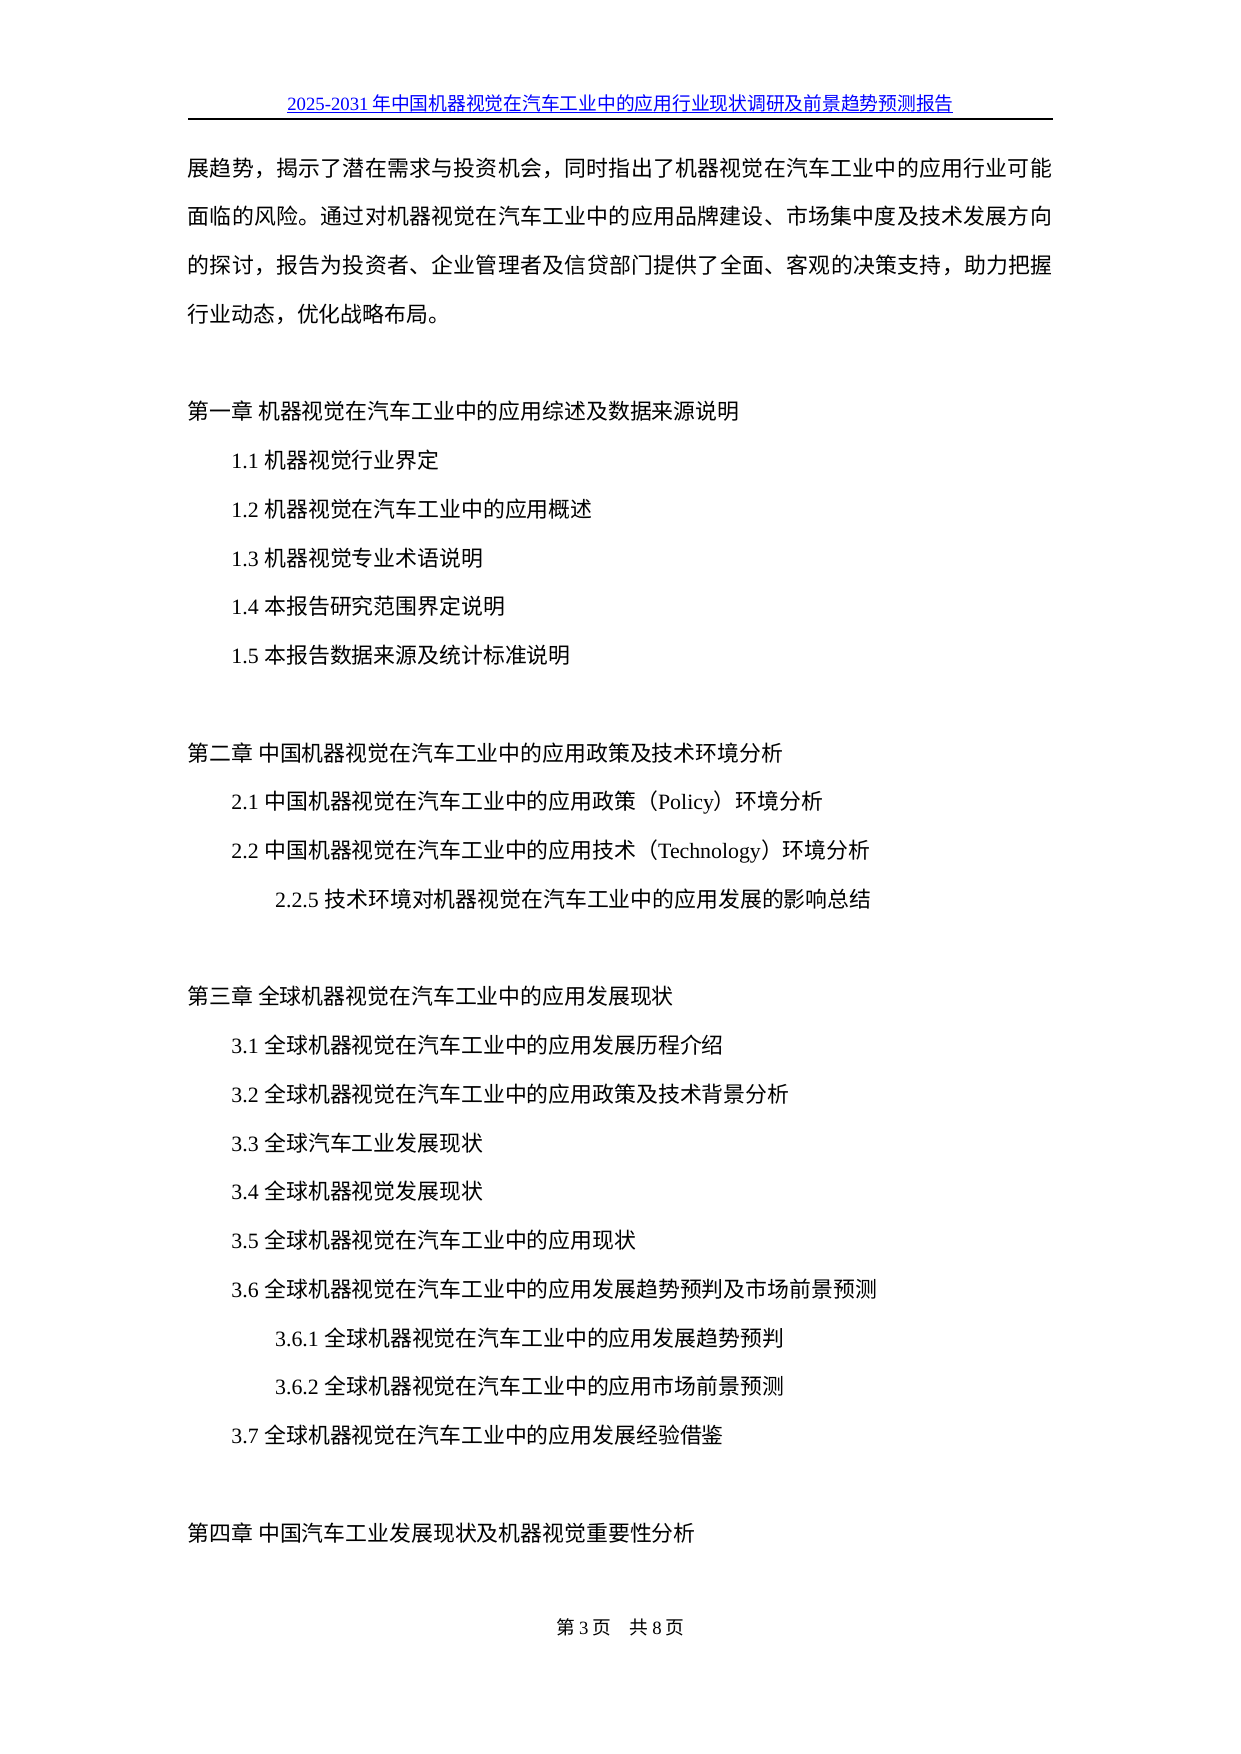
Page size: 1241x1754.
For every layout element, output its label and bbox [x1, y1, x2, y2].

text [187, 150, 1053, 1548]
